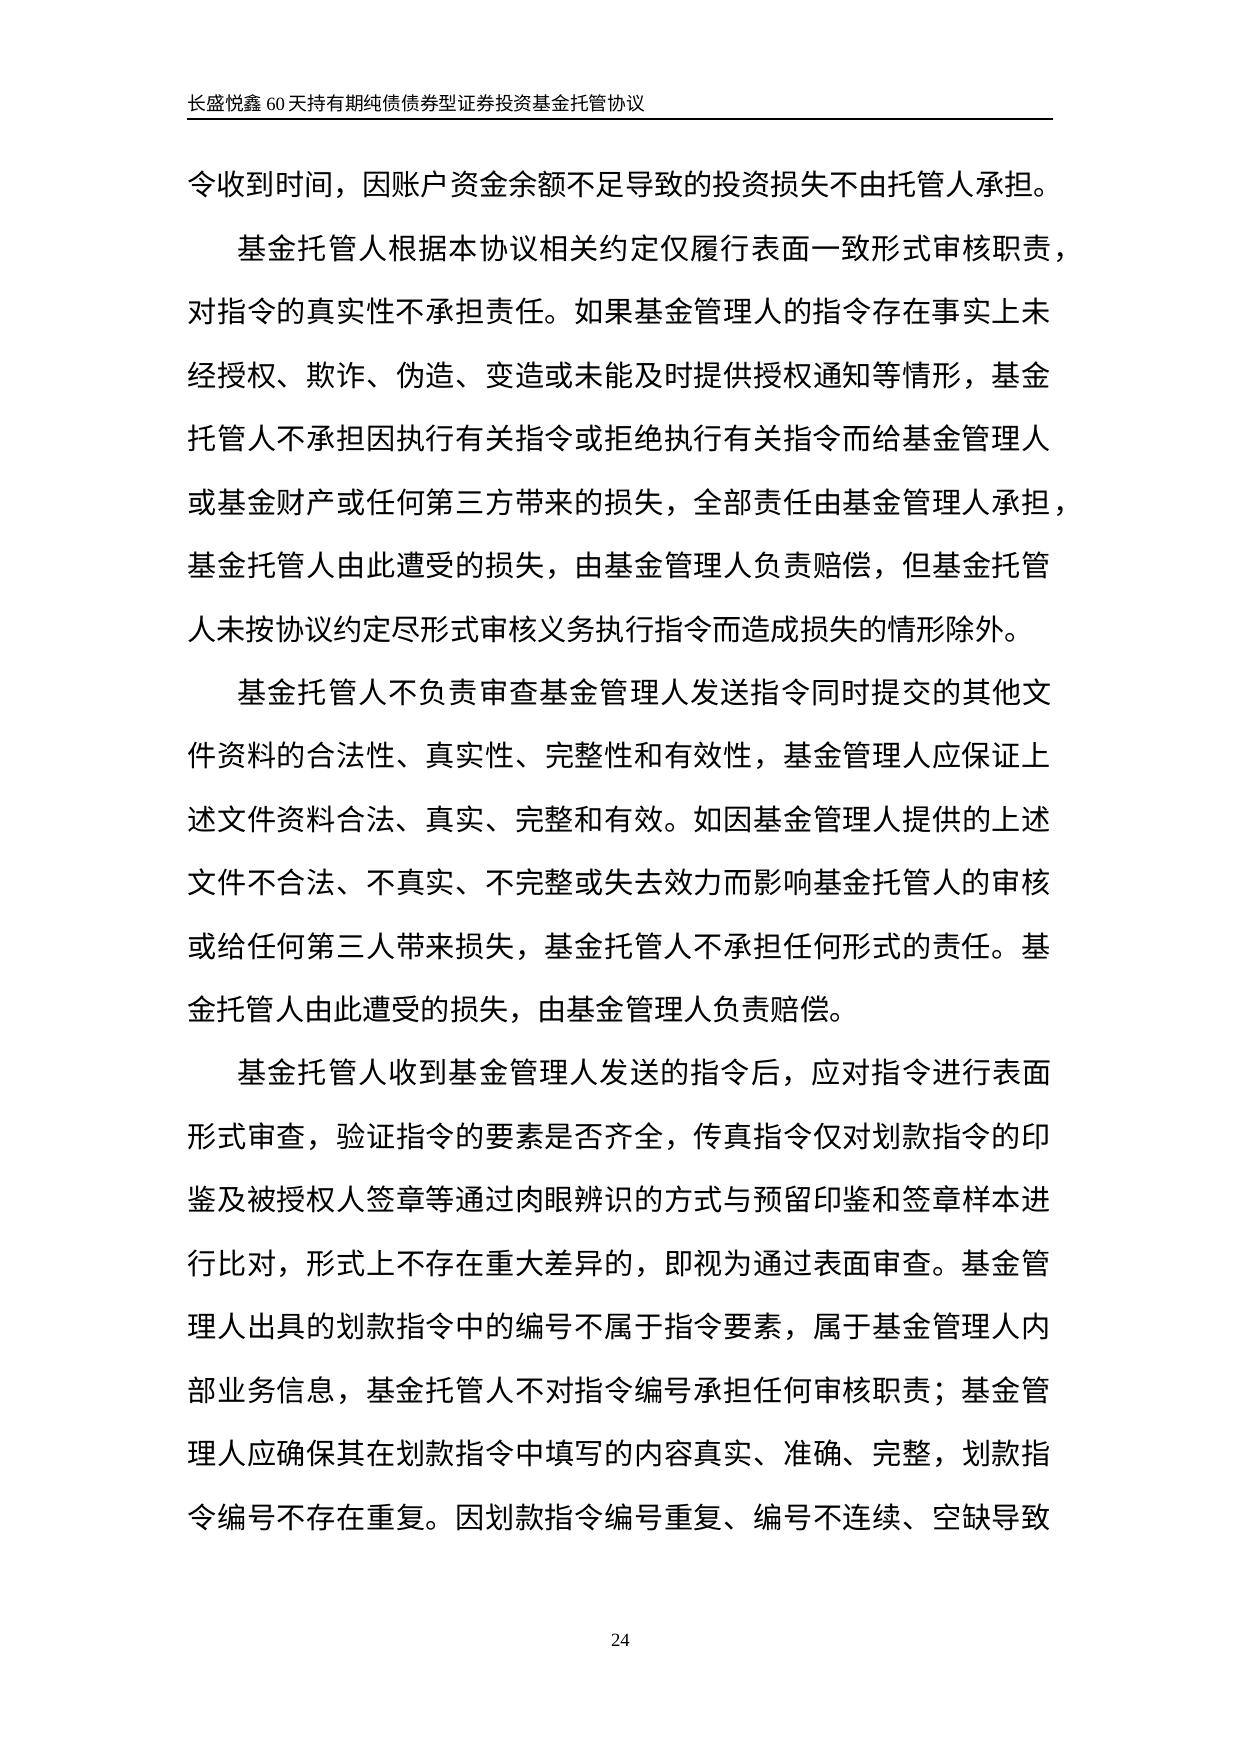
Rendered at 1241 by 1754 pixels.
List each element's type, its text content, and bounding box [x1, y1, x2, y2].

text 基金托管人根据本协议相关约定仅履行表面一致形式审核职责，对指令的真实性不承担责任。如果基金管理人的指令存在事实上未经授权、欺诈、伪造、变造或未能及时提供授权通知等情形，基金托管人不承担因执行有关指令或拒绝执行有关指令而给基金管理人或基金财产或任何第三方带来的损失，全部责任由基金管理人承担，基金托管人由此遭受的损失，由基金管理人负责赔偿，但基金托管人未按协议约定尽形式审核义务执行指令而造成损失的情形除外。 [187, 225, 1053, 648]
text 基金托管人不负责审查基金管理人发送指令同时提交的其他文件资料的合法性、真实性、完整性和有效性，基金管理人应保证上述文件资料合法、真实、完整和有效。如因基金管理人提供的上述文件不合法、不真实、不完整或失去效力而影响基金托管人的审核或给任何第三人带来损失，基金托管人不承担任何形式的责任。基金托管人由此遭受的损失，由基金管理人负责赔偿。 [187, 669, 1053, 1029]
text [187, 1050, 1053, 1536]
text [187, 162, 1053, 204]
